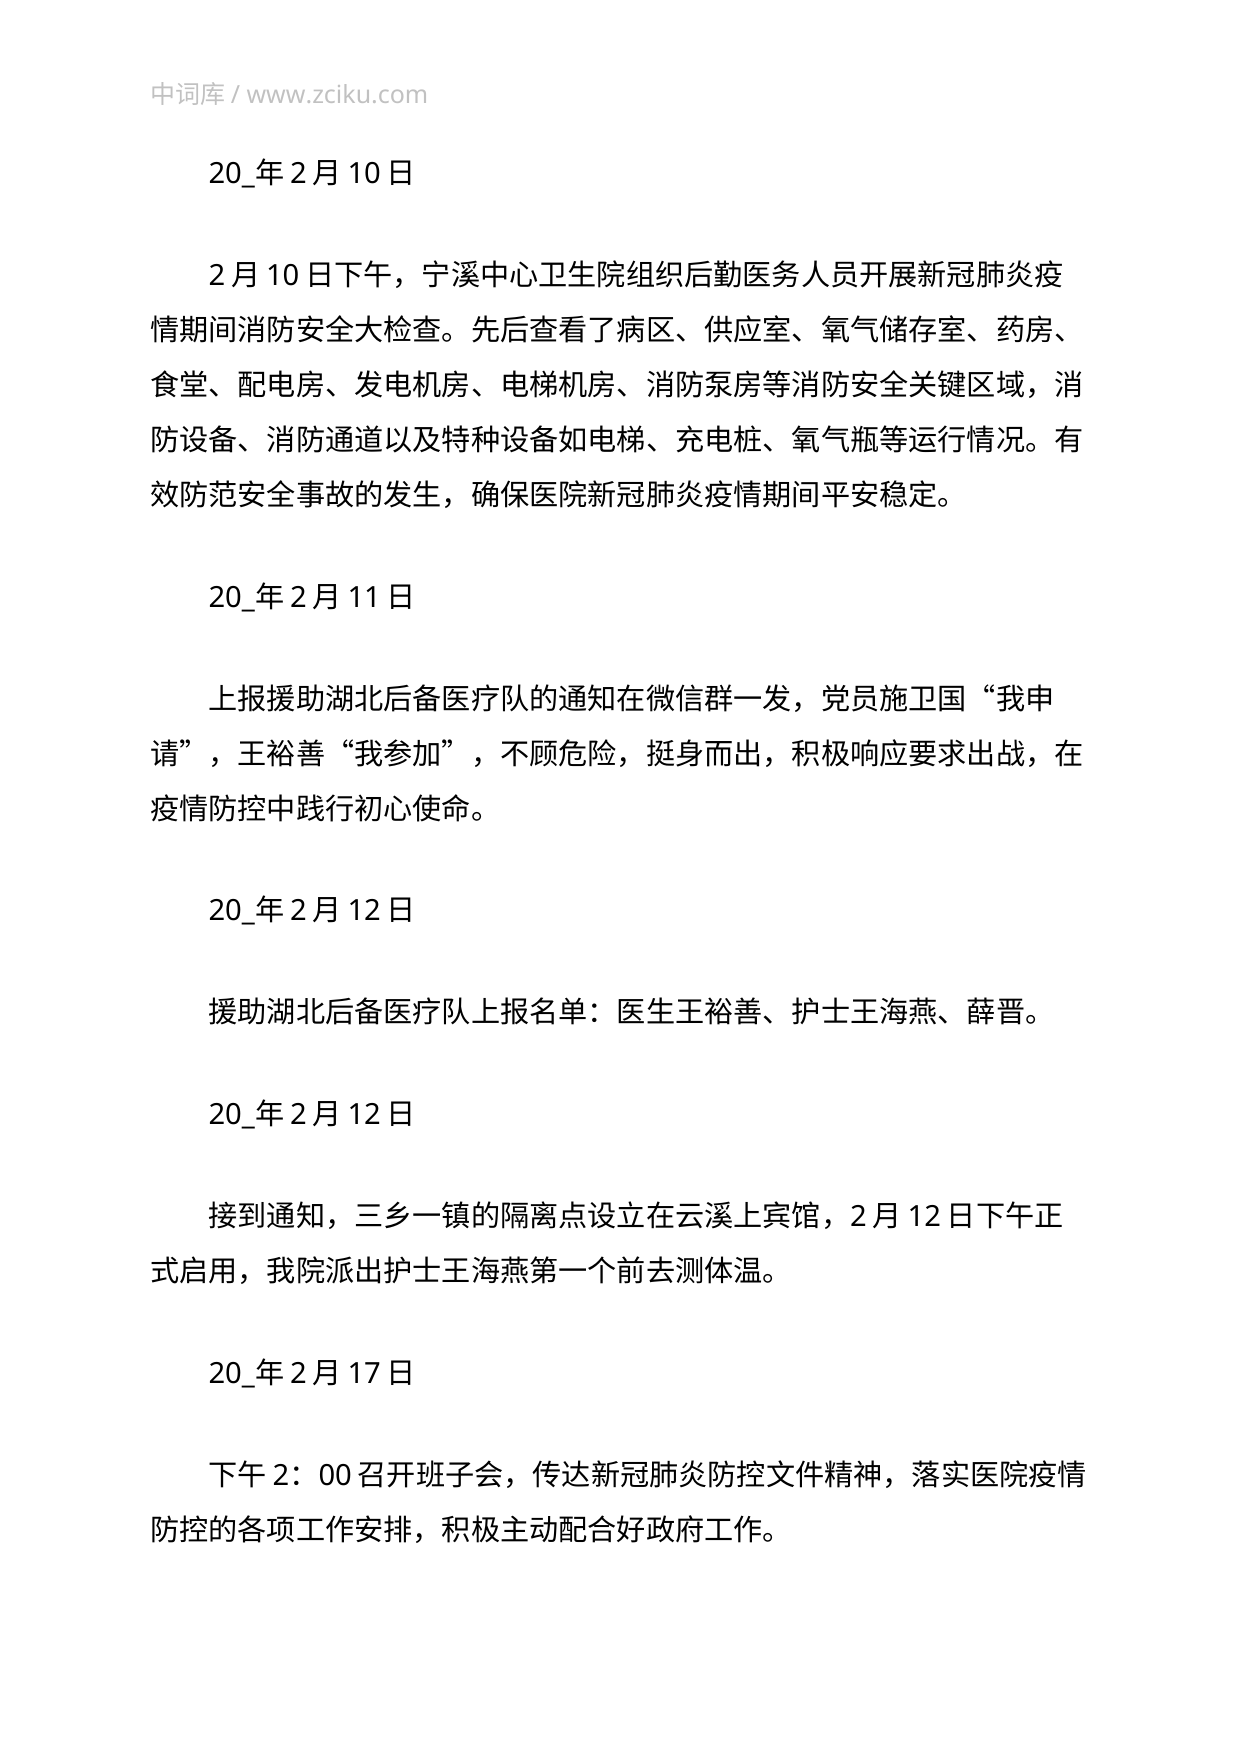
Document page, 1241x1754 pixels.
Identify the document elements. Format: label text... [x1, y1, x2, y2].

text 下午2：00召开班子会，传达新冠肺炎防控文件精神，落实医院疫情防控的各项工作安排，积极主动配合好政府工作。 [150, 1451, 1090, 1549]
text 2月10日下午，宁溪中心卫生院组织后勤医务人员开展新冠肺炎疫情期间消防安全大检查。先后查看了病区、供应室、氧气储存室、药房、食堂、配电房、发电机房、电梯机房、消防泵房等消防安全关键区域，消防设备、消防通道以及特种设备如电梯、充电桩、氧气瓶等运行情况。有效防范安全事故的发生，确保医院新冠肺炎疫情期间平安稳定。 [150, 252, 1090, 514]
text 20_年2月11日 [150, 573, 1090, 616]
text 上报援助湖北后备医疗队的通知在微信群一发，党员施卫国“我申请”，王裕善“我参加”，不顾危险，挺身而出，积极响应要求出战，在疫情防控中践行初心使命。 [150, 675, 1090, 827]
text 接到通知，三乡一镇的隔离点设立在云溪上宾馆，2月12日下午正式启用，我院派出护士王海燕第一个前去测体温。 [150, 1193, 1090, 1290]
text 20_年2月12日 [150, 1091, 1090, 1133]
text 20_年2月12日 [150, 887, 1090, 929]
text 20_年2月10日 [150, 150, 1090, 192]
text 援助湖北后备医疗队上报名单：医生王裕善、护士王海燕、薛晋。 [150, 989, 1090, 1031]
text 20_年2月17日 [150, 1349, 1090, 1392]
